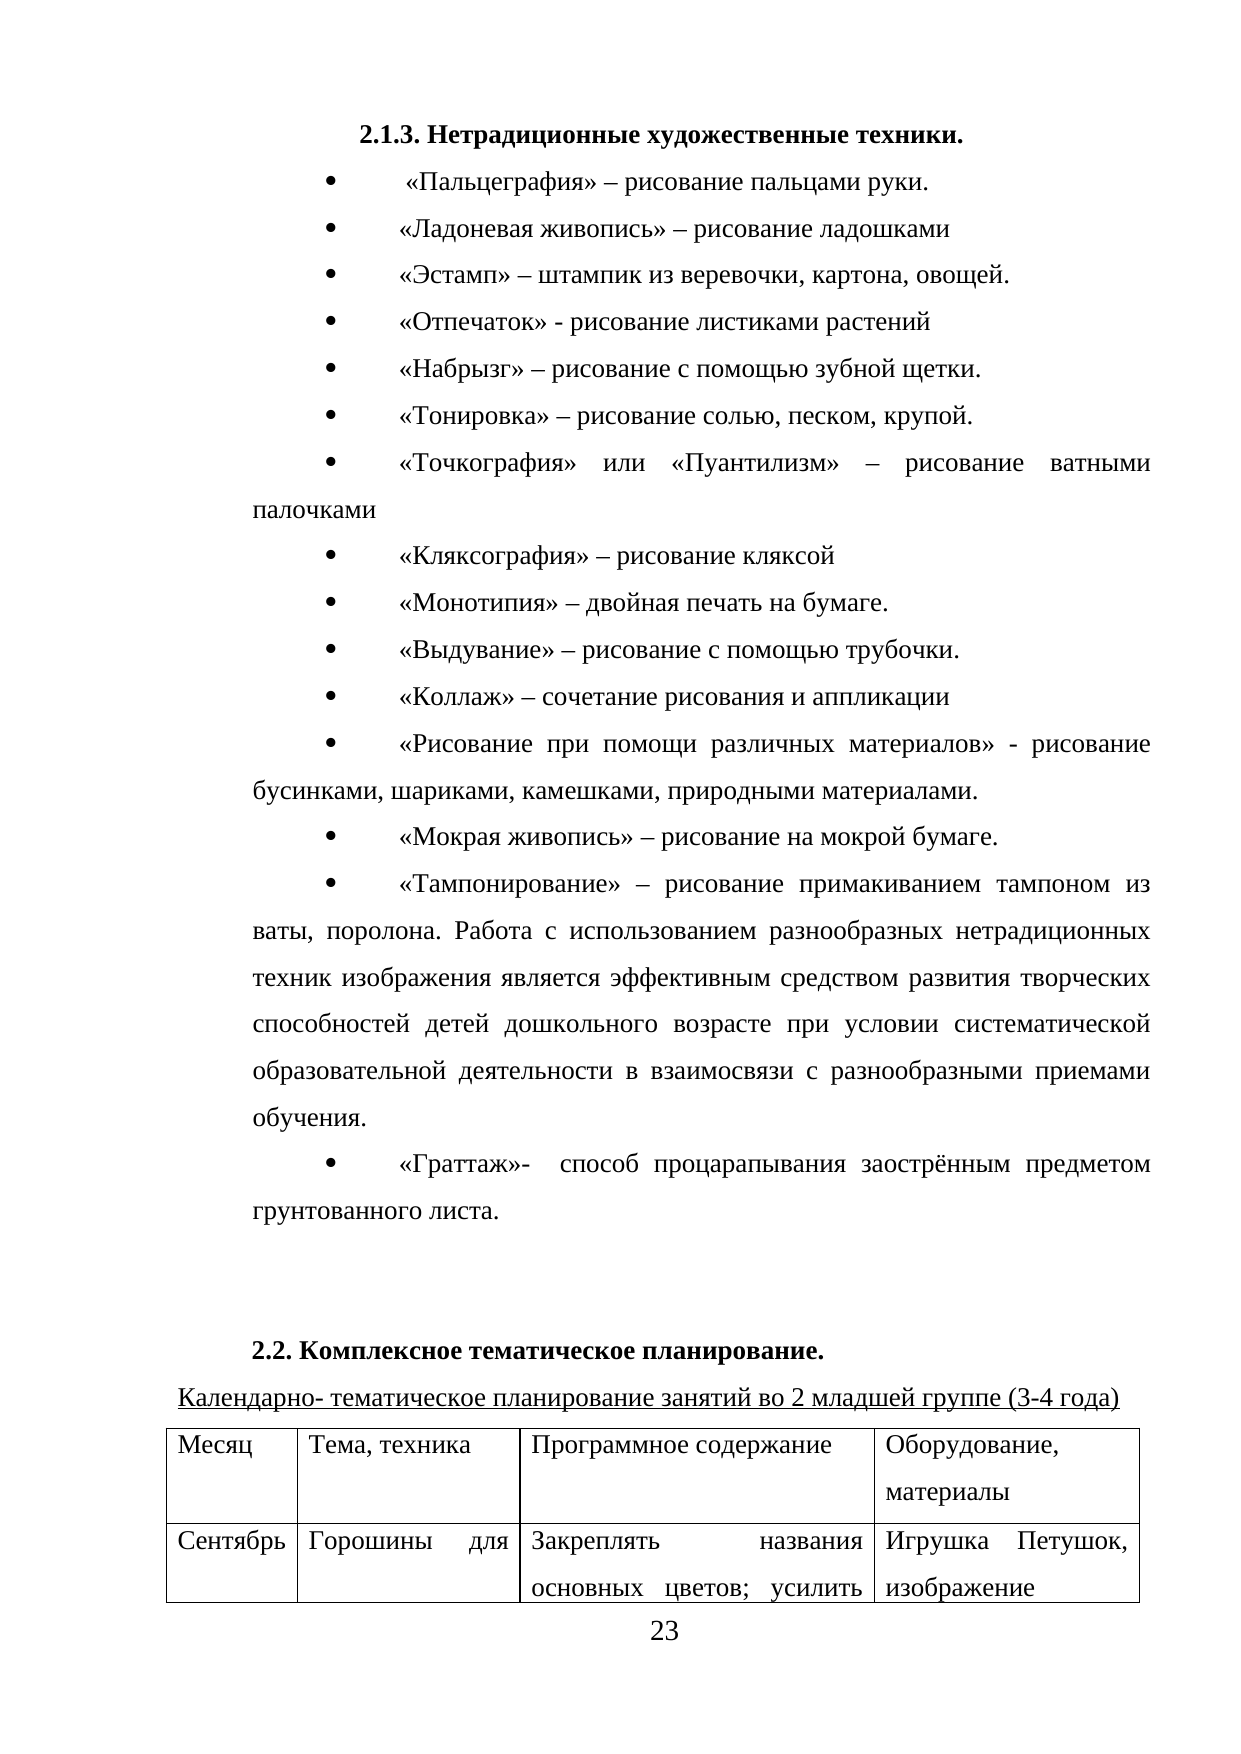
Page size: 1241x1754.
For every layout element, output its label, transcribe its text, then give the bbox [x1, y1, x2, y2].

list «Выдувание» – рисование с помощью трубочки. [252, 633, 1152, 664]
table_header Тема, техника [298, 1429, 519, 1523]
list «Точкография» или «Пуантилизм» – рисование ватными палочками [252, 446, 1152, 524]
text Календарно- тематическое планирование занятий во 2 младшей группе (3-4 года) [177, 1381, 1152, 1412]
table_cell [298, 1524, 519, 1602]
list «Пальцеграфия» – рисование пальцами руки. [252, 165, 1152, 196]
list «Монотипия» – двойная печать на бумаге. [252, 586, 1152, 618]
table_header Оборудование, материалы [875, 1429, 1139, 1523]
list «Эстамп» – штампик из веревочки, картона, овощей. [252, 258, 1152, 290]
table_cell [875, 1524, 1139, 1602]
list «Тонировка» – рисование солью, песком, крупой. [252, 399, 1152, 430]
list «Набрызг» – рисование с помощью зубной щетки. [252, 352, 1152, 383]
list «Мокрая живопись» – рисование на мокрой бумаге. [252, 820, 1152, 852]
list «Рисование при помощи различных материалов» - рисование бусинками, шариками, камешками, природными материалами. [252, 727, 1152, 805]
list «Тампонирование» – рисование примакиванием тампоном из ваты, поролона. Работа с использованием разнообразных нетрадиционных техник изображения является эффективным средством развития творческих способностей детей дошкольного возрасте при условии систематической образовательной деятельности в взаимосвязи с разнообразными приемами обучения. [252, 867, 1152, 1132]
list «Ладоневая живопись» – рисование ладошками [252, 212, 1152, 243]
text 2.1.3. Нетрадиционные художественные техники. [177, 118, 1152, 149]
list «Граттаж»- способ процарапывания заострённым предметом грунтованного листа. [252, 1147, 1152, 1225]
list «Кляксография» – рисование кляксой [252, 539, 1152, 571]
table_header Месяц [167, 1429, 297, 1523]
text 2.2. Комплексное тематическое планирование. [177, 1334, 1152, 1365]
table_cell Сентябрь 1. [167, 1524, 297, 1602]
list «Коллаж» – сочетание рисования и аппликации [252, 680, 1152, 711]
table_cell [521, 1524, 874, 1602]
list «Отпечаток» - рисование листиками растений [252, 305, 1152, 337]
table_header Программное содержание [521, 1429, 874, 1523]
